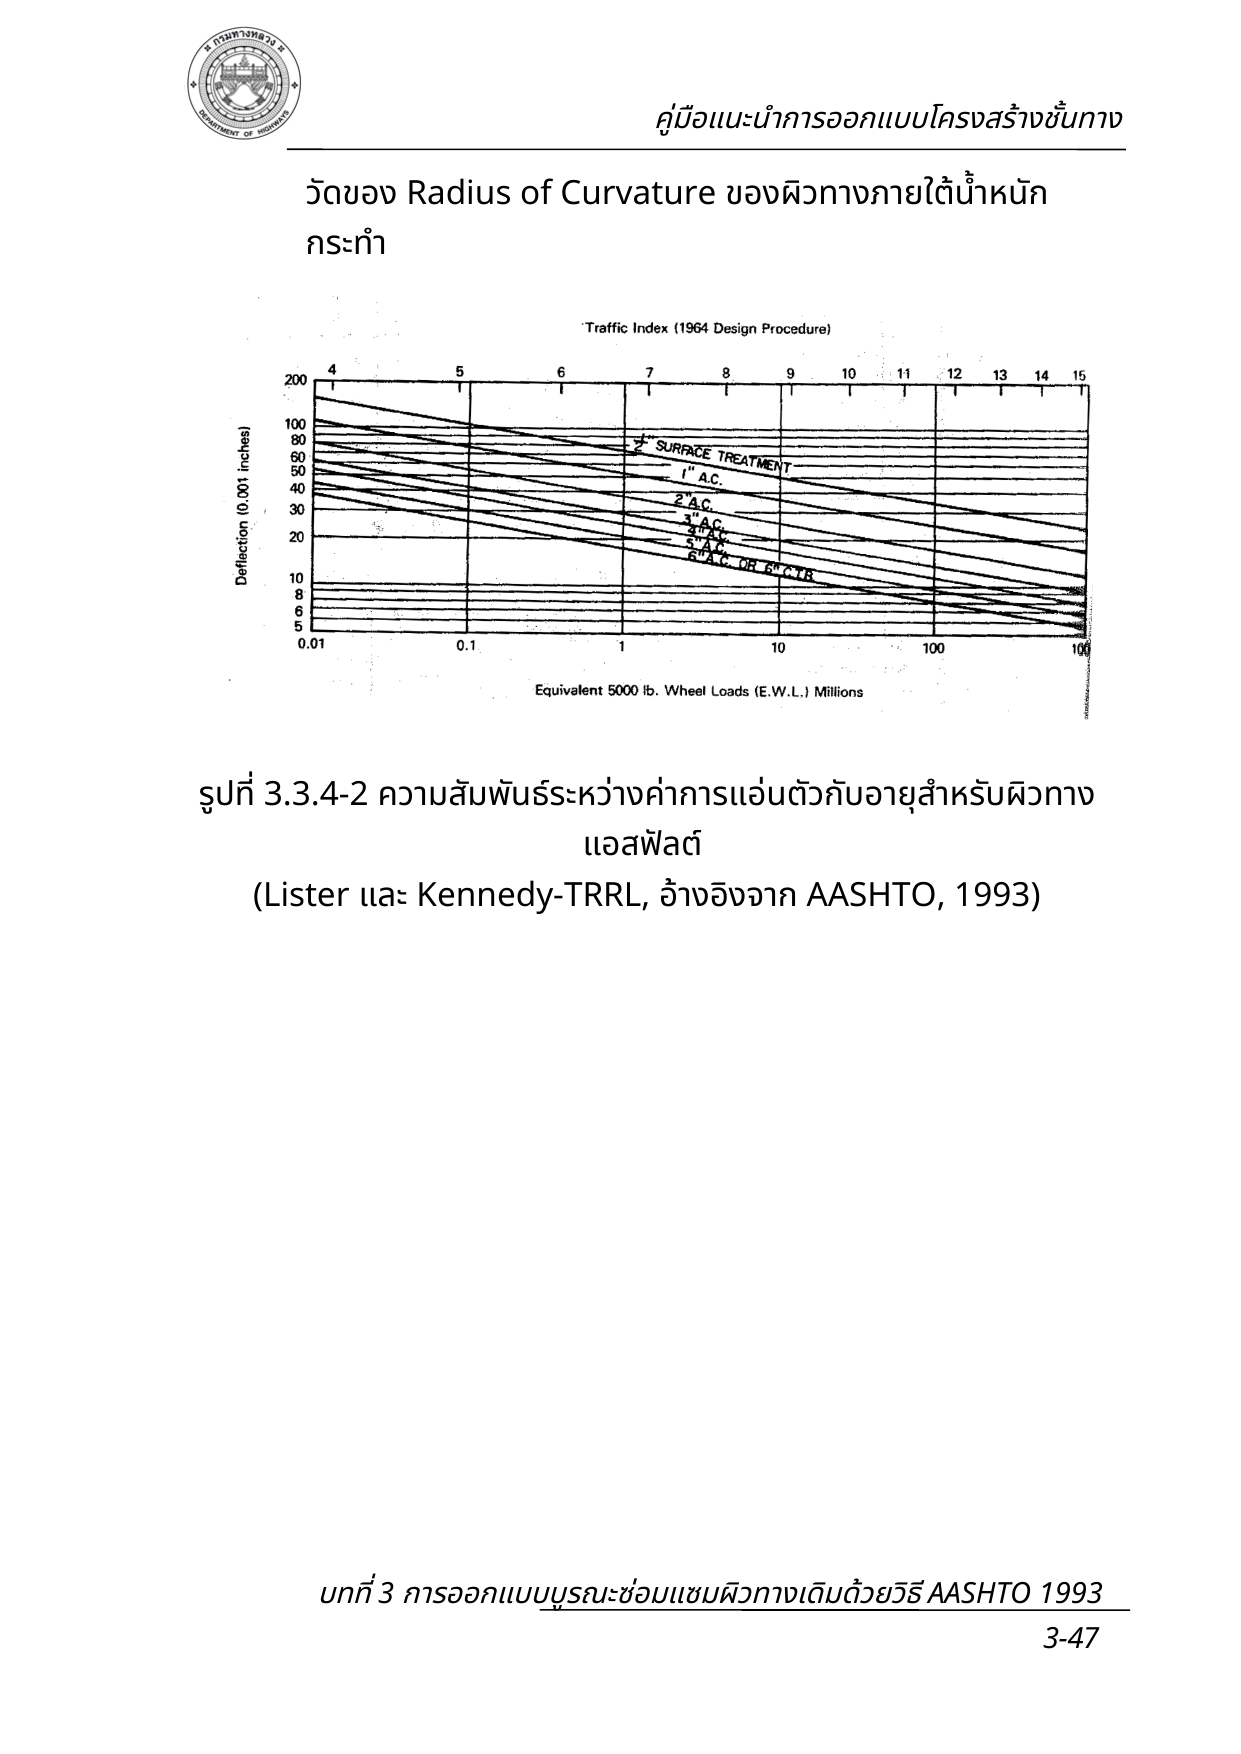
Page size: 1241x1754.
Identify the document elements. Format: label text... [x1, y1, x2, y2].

picture [204, 292, 1102, 720]
picture [184, 24, 304, 143]
text รูปที่ 3.3.4-2 ความสัมพันธ์ระหว่างค่าการแอ่นตัวกับอายุสำหรับผิวทางแอสฟัลต์ (Lister และ Kennedy-TRRL, อ้างอิงจาก AASHTO, 1993) [187, 769, 1106, 921]
